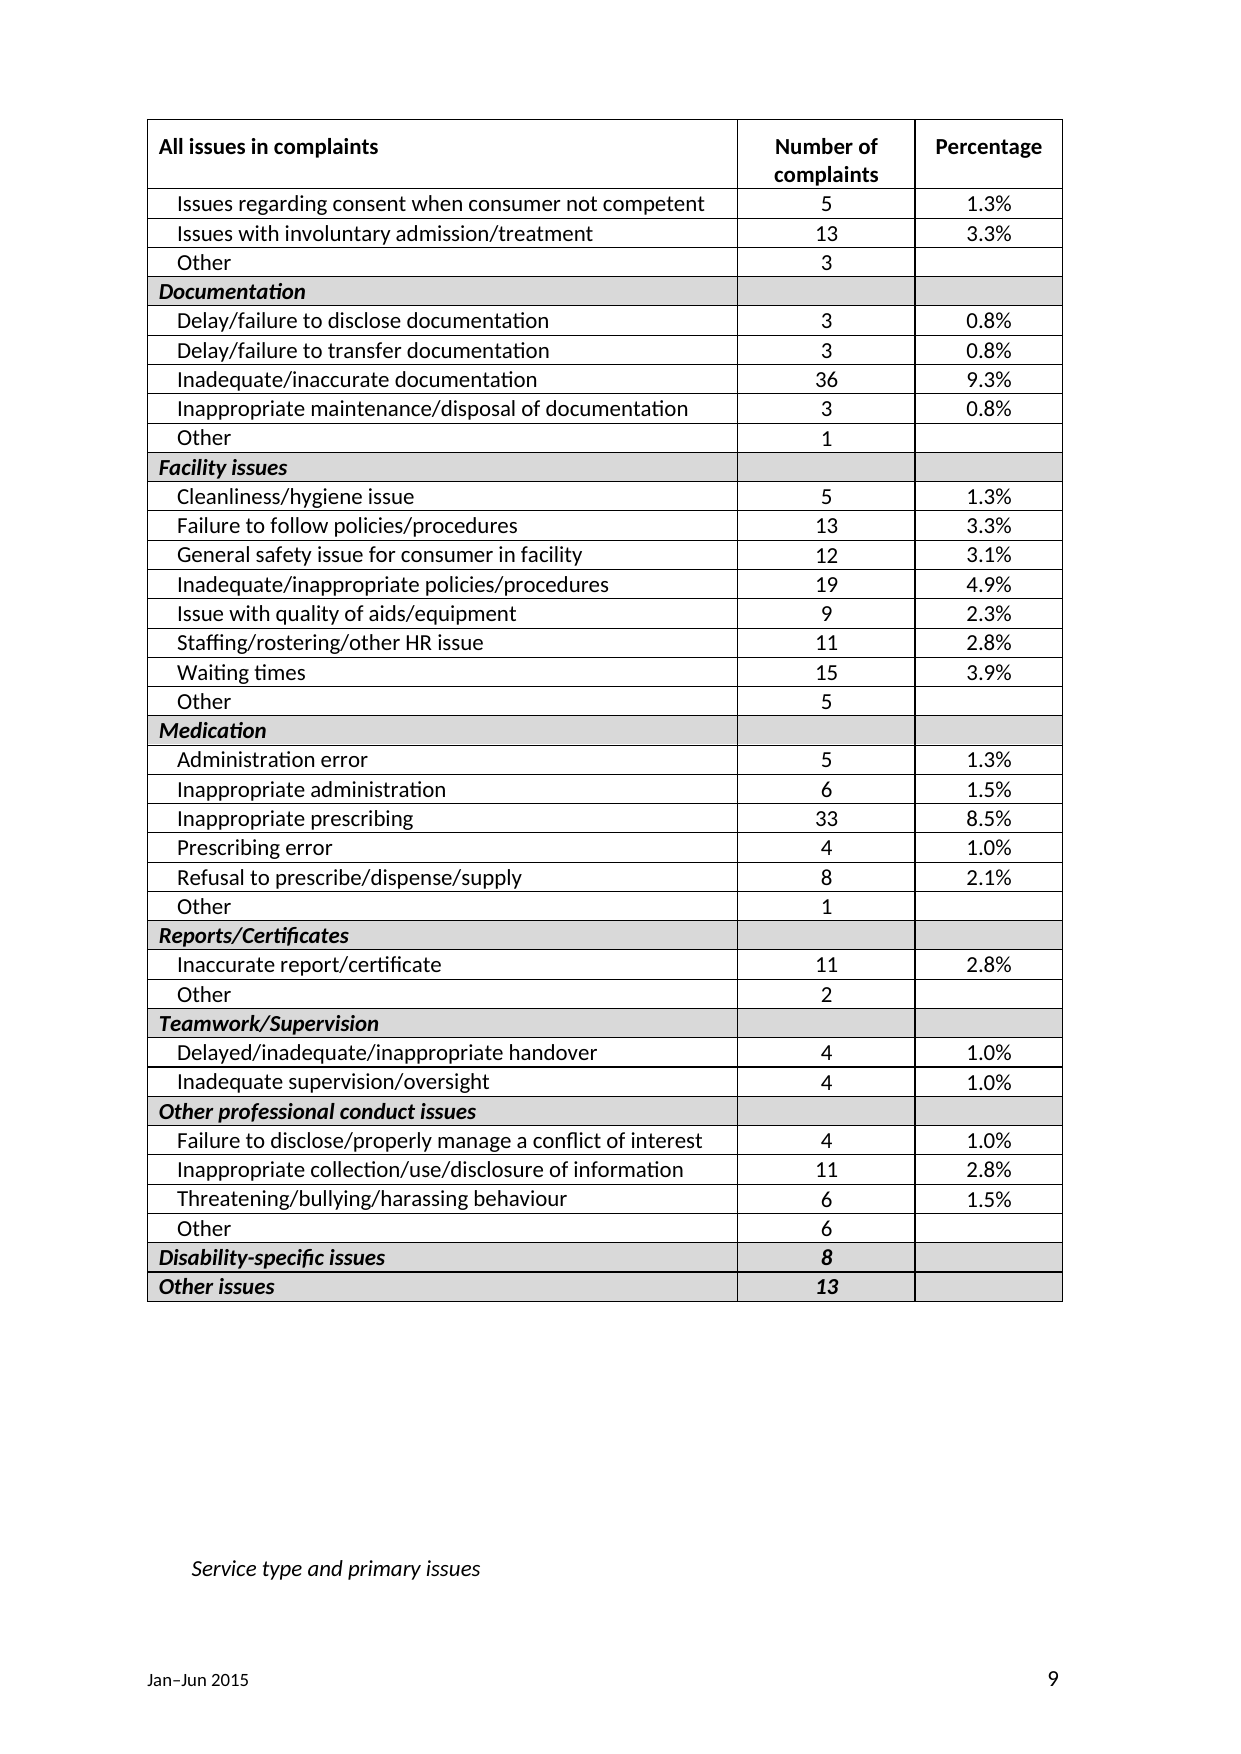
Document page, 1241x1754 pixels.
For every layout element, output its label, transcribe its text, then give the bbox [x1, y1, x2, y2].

table_cell 8 [738, 863, 914, 891]
table_cell Delay/failure to transfer documentation [148, 336, 737, 364]
table_cell 4 [738, 1038, 914, 1066]
table_cell Inaccurate report/certificate [148, 950, 737, 979]
table_cell 2.8% [916, 629, 1062, 657]
table_cell Other [148, 424, 737, 452]
table_cell Failure to follow policies/procedures [148, 511, 737, 539]
table_cell 13 [738, 1273, 914, 1301]
table_cell General safety issue for consumer in facility [148, 541, 737, 569]
table_cell 15 [738, 658, 914, 686]
table_cell Other [148, 980, 737, 1008]
table_cell 1.5% [916, 775, 1062, 803]
table_cell Reports/Certificates [148, 921, 737, 949]
subtitle nappropriate/unlawful to ommon primary issues were inadequate/inappropriate treatment and missed/incorrect/delayed diagnosis3.3 Service type and primary issues [147, 1554, 1093, 1582]
table_cell 6 [738, 775, 914, 803]
table_header All issues in complaints [148, 120, 737, 188]
table_cell 2 [738, 980, 914, 1008]
table_cell Other issues [148, 1273, 737, 1301]
table_cell 5 [738, 482, 914, 510]
table_cell 3 [738, 336, 914, 364]
table_cell 2.3% [916, 599, 1062, 627]
table_cell Refusal to prescribe/dispense/supply [148, 863, 737, 891]
table_cell Cleanliness/hygiene issue [148, 482, 737, 510]
table_cell 1.0% [916, 1038, 1062, 1066]
table_cell Issues regarding consent when consumer not competent [148, 189, 737, 218]
table_header Percentage [916, 120, 1062, 188]
table_cell 2.8% [916, 950, 1062, 979]
table_cell 9.3% [916, 365, 1062, 393]
table_cell 3.1% [916, 541, 1062, 569]
table_cell 2.1% [916, 863, 1062, 891]
table_cell Teamwork/Supervision [148, 1009, 737, 1037]
table_cell Inadequate/inaccurate documentation [148, 365, 737, 393]
table_cell [916, 1243, 1062, 1271]
table_cell 1.0% [916, 1068, 1062, 1096]
table_cell 33 [738, 804, 914, 832]
table_cell [916, 1097, 1062, 1125]
table_cell Other [148, 248, 737, 276]
table_cell 11 [738, 950, 914, 979]
table_cell Threatening/bullying/harassing behaviour [148, 1185, 737, 1213]
table_cell [738, 453, 914, 481]
table_cell 9 [738, 599, 914, 627]
table_cell 5 [738, 746, 914, 774]
table_cell 0.8% [916, 306, 1062, 335]
table_cell Administration error [148, 746, 737, 774]
table_cell 1 [738, 424, 914, 452]
table_cell Staffing/rostering/other HR issue [148, 629, 737, 657]
table_cell 3 [738, 394, 914, 422]
table_cell 6 [738, 1214, 914, 1242]
table_cell [738, 921, 914, 949]
table_cell 3.9% [916, 658, 1062, 686]
table_cell Other [148, 687, 737, 715]
table_cell [916, 1273, 1062, 1301]
table_cell 13 [738, 511, 914, 539]
table_cell Inadequate supervision/oversight [148, 1068, 737, 1096]
table_cell [916, 892, 1062, 920]
table_cell 36 [738, 365, 914, 393]
table_cell [916, 921, 1062, 949]
table_cell Other professional conduct issues [148, 1097, 737, 1125]
table_cell Delayed/inadequate/inappropriate handover [148, 1038, 737, 1066]
table_cell [916, 1009, 1062, 1037]
table_cell 3.3% [916, 219, 1062, 247]
table_cell Inadequate/inappropriate policies/procedures [148, 570, 737, 598]
table_cell [916, 248, 1062, 276]
table_cell [738, 1009, 914, 1037]
table_cell 19 [738, 570, 914, 598]
table_cell Inappropriate administration [148, 775, 737, 803]
table_cell 1.3% [916, 189, 1062, 218]
table_cell Facility issues [148, 453, 737, 481]
table_cell [738, 716, 914, 744]
table_cell 3 [738, 248, 914, 276]
table_cell 1.5% [916, 1185, 1062, 1213]
table_cell 4 [738, 1068, 914, 1096]
table_cell 4.9% [916, 570, 1062, 598]
table_cell [916, 277, 1062, 305]
table_cell Prescribing error [148, 833, 737, 862]
table_cell [916, 1214, 1062, 1242]
table_cell Failure to disclose/properly manage a conflict of interest [148, 1126, 737, 1154]
table_cell 1.0% [916, 833, 1062, 862]
table_cell 8 [738, 1243, 914, 1271]
table_header Number of complaints [738, 120, 914, 188]
table_cell 1.3% [916, 746, 1062, 774]
table_cell 4 [738, 833, 914, 862]
table_cell 5 [738, 687, 914, 715]
table_cell Waiting times [148, 658, 737, 686]
table_cell 2.8% [916, 1155, 1062, 1183]
table_cell 3.3% [916, 511, 1062, 539]
table_cell [916, 716, 1062, 744]
table_cell 1.3% [916, 482, 1062, 510]
table_cell 11 [738, 629, 914, 657]
table_cell Disability-specific issues [148, 1243, 737, 1271]
table_cell Medication [148, 716, 737, 744]
table_cell 5 [738, 189, 914, 218]
table_cell Inappropriate collection/use/disclosure of information [148, 1155, 737, 1183]
table_cell 11 [738, 1155, 914, 1183]
table_cell 8.5% [916, 804, 1062, 832]
table_cell 1.0% [916, 1126, 1062, 1154]
table_cell [916, 424, 1062, 452]
table_cell Other [148, 892, 737, 920]
table_cell [738, 277, 914, 305]
table_cell 1 [738, 892, 914, 920]
table_cell Other [148, 1214, 737, 1242]
table_cell 3 [738, 306, 914, 335]
table_cell Inappropriate prescribing [148, 804, 737, 832]
table_cell 0.8% [916, 394, 1062, 422]
table_cell [738, 1097, 914, 1125]
table_cell 0.8% [916, 336, 1062, 364]
table_cell 4 [738, 1126, 914, 1154]
table_cell [916, 453, 1062, 481]
table_cell 13 [738, 219, 914, 247]
table_cell [916, 980, 1062, 1008]
table_cell Inappropriate maintenance/disposal of documentation [148, 394, 737, 422]
table_cell [916, 687, 1062, 715]
table_cell Issues with involuntary admission/treatment [148, 219, 737, 247]
table_cell Delay/failure to disclose documentation [148, 306, 737, 335]
table_cell 6 [738, 1185, 914, 1213]
table_cell Documentation [148, 277, 737, 305]
table_cell Issue with quality of aids/equipment [148, 599, 737, 627]
table_cell 12 [738, 541, 914, 569]
